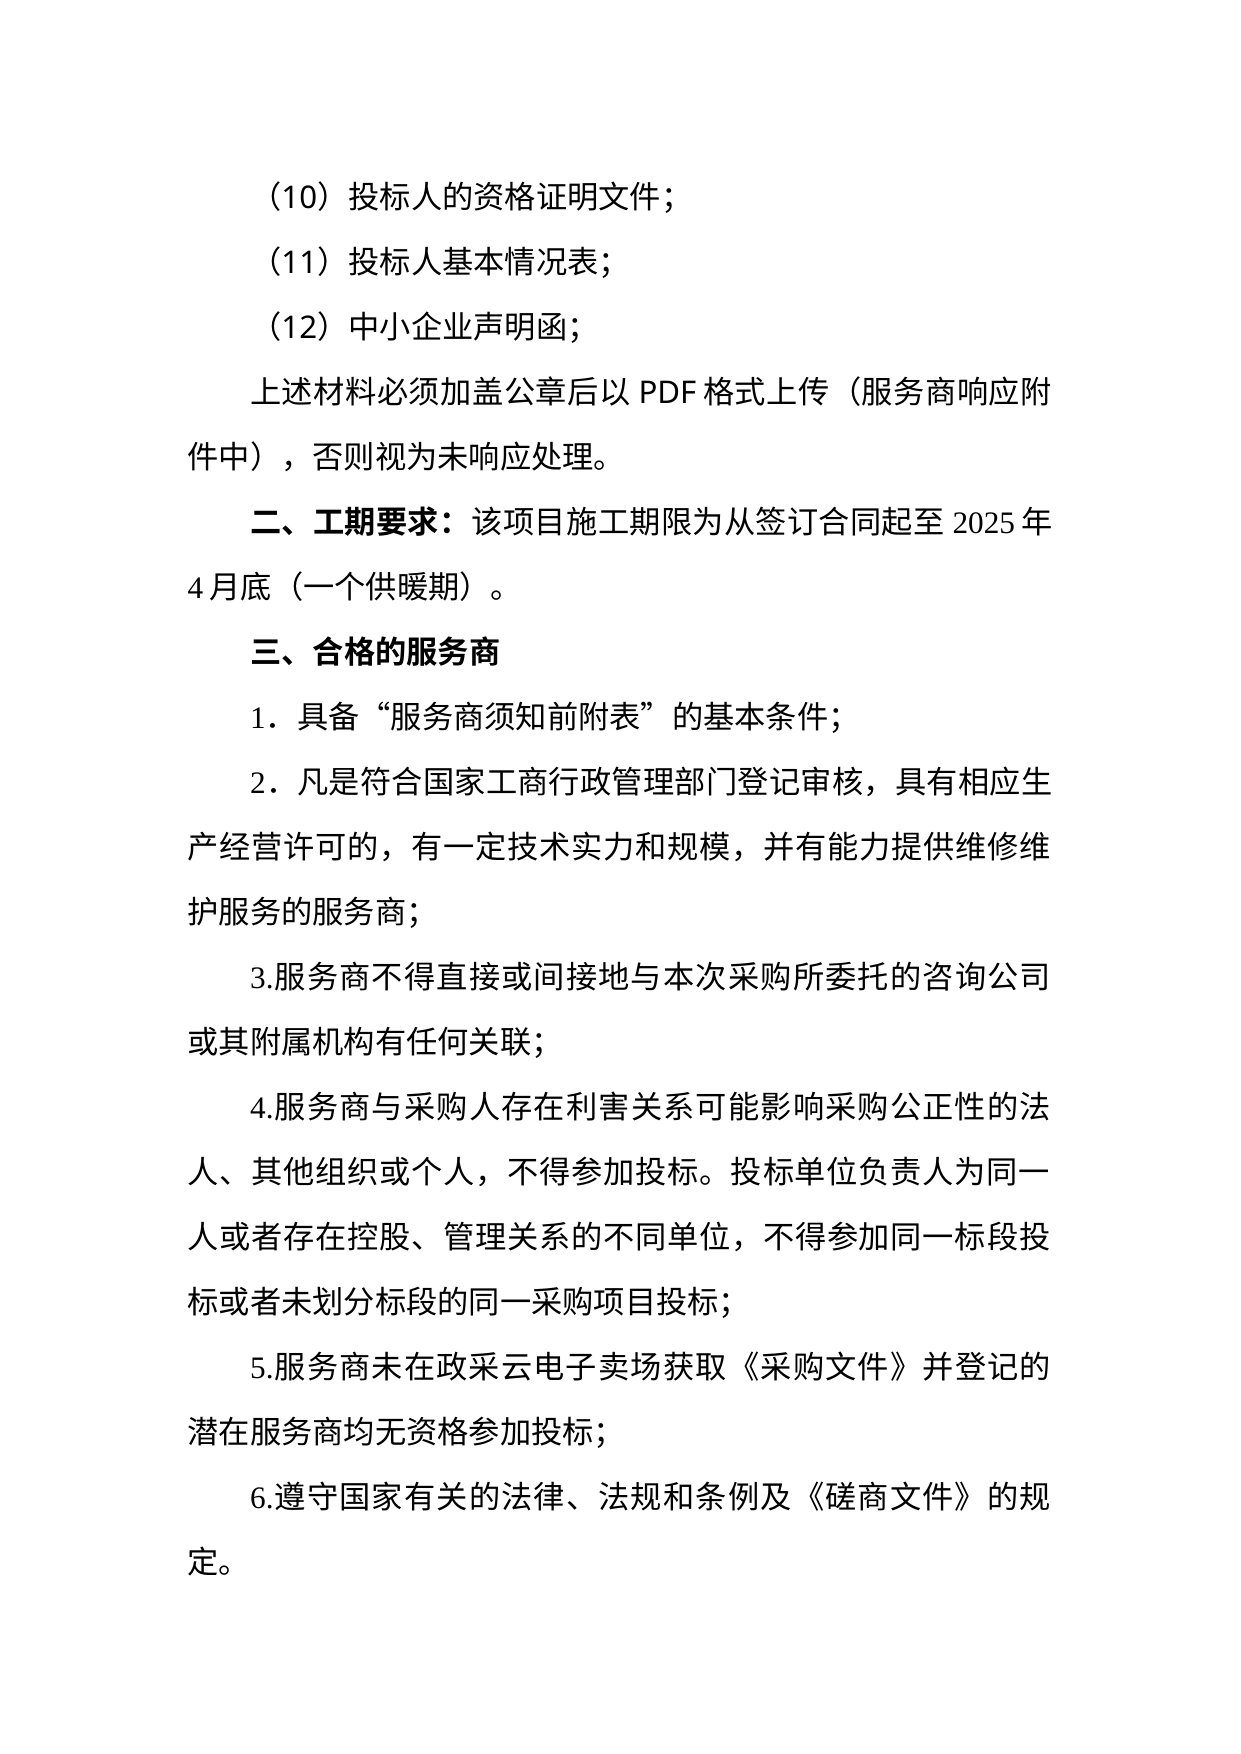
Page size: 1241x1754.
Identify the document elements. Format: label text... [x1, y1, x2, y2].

text 5.服务商未在政采云电子卖场获取《采购文件》并登记的潜在服务商均无资格参加投标； [187, 1332, 1053, 1462]
text （12）中小企业声明函； [187, 292, 1053, 357]
text 3.服务商不得直接或间接地与本次采购所委托的咨询公司或其附属机构有任何关联； [187, 942, 1053, 1072]
text 1．具备“服务商须知前附表”的基本条件； [187, 682, 1053, 747]
text 上述材料必须加盖公章后以PDF格式上传（服务商响应附件中），否则视为未响应处理。 [187, 357, 1053, 487]
text 三、合格的服务商 [187, 617, 1053, 682]
text 6.遵守国家有关的法律、法规和条例及《磋商文件》的规定。 [187, 1462, 1053, 1592]
text 二、工期要求：该项目施工期限为从签订合同起至2025年4月底（一个供暖期）。 [187, 487, 1053, 617]
text （10）投标人的资格证明文件； [187, 162, 1053, 227]
text 4.服务商与采购人存在利害关系可能影响采购公正性的法人、其他组织或个人，不得参加投标。投标单位负责人为同一人或者存在控股、管理关系的不同单位，不得参加同一标段投标或者未划分标段的同一采购项目投标； [187, 1072, 1053, 1332]
text 2．凡是符合国家工商行政管理部门登记审核，具有相应生产经营许可的，有一定技术实力和规模，并有能力提供维修维护服务的服务商； [187, 747, 1053, 942]
text （11）投标人基本情况表； [187, 227, 1053, 292]
